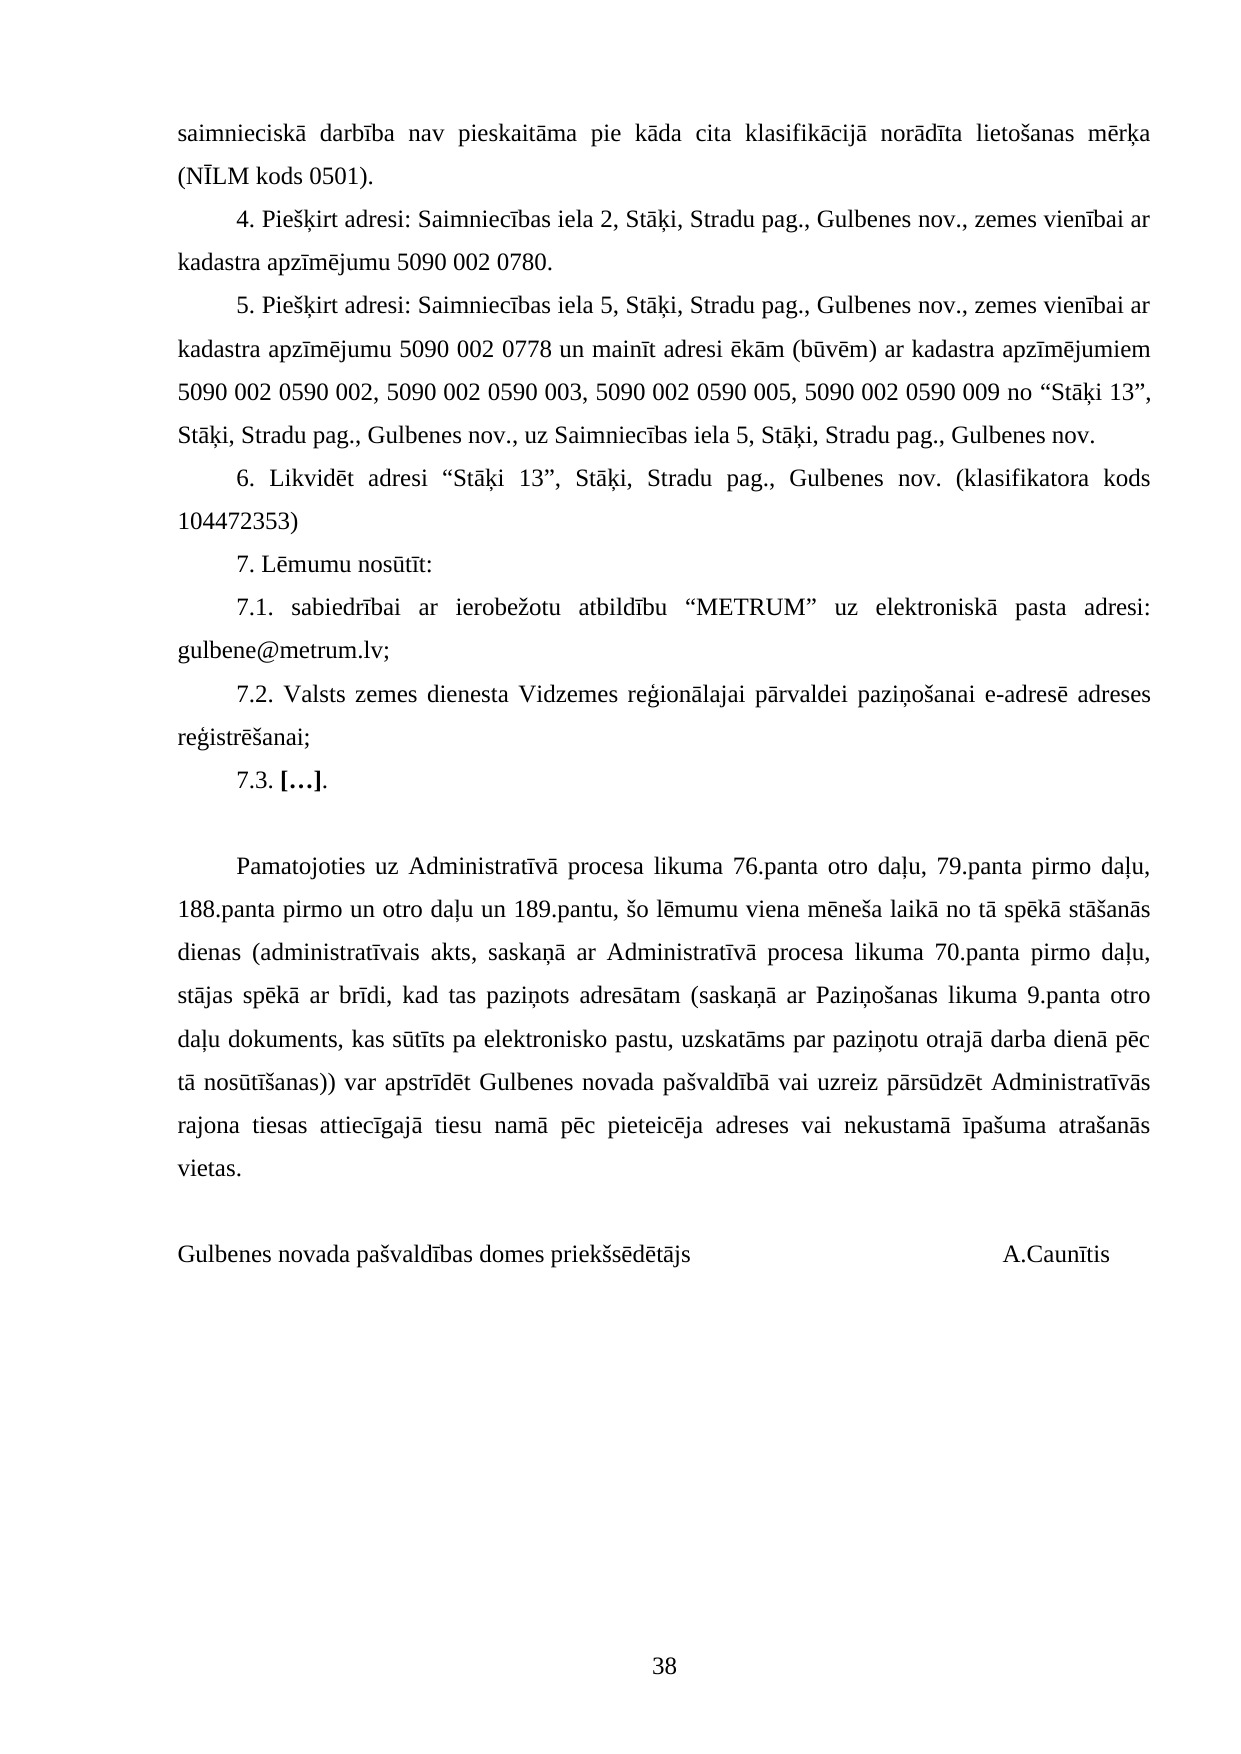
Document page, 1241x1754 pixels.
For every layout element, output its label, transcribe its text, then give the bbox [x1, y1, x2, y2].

text Gulbenes novada pašvaldības domes priekšsēdētājs A.Caunītis [177, 1239, 1152, 1268]
text 7.3. […]. [177, 765, 1152, 794]
text 7. Lēmumu nosūtīt: [177, 549, 1152, 578]
text 4. Piešķirt adresi: Saimniecības iela 2, Stāķi, Stradu pag., Gulbenes nov., zemes vienībai ar kadastra apzīmējumu 5090 002 0780. [177, 204, 1152, 276]
text Pamatojoties uz Administratīvā procesa likuma 76.panta otro daļu, 79.panta pirmo daļu, 188.panta pirmo un otro daļu un 189.pantu, šo lēmumu viena mēneša laikā no tā spēkā stāšanās dienas (administratīvais akts, saskaņā ar Administratīvā procesa likuma 70.panta pirmo daļu, stājas spēkā ar brīdi, kad tas paziņots adresātam (saskaņā ar Paziņošanas likuma 9.panta otro daļu dokuments, kas sūtīts pa elektronisko pastu, uzskatāms par paziņotu otrajā darba dienā pēc tā nosūtīšanas)) var apstrīdēt Gulbenes novada pašvaldībā vai uzreiz pārsūdzēt Administratīvās rajona tiesas attiecīgajā tiesu namā pēc pieteicēja adreses vai nekustamā īpašuma atrašanās vietas. [177, 851, 1152, 1182]
text 7.1. sabiedrībai ar ierobežotu atbildību “METRUM” uz elektroniskā pasta adresi: gulbene@metrum.lv; [177, 592, 1152, 664]
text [177, 118, 1152, 190]
text 7.2. Valsts zemes dienesta Vidzemes reģionālajai pārvaldei paziņošanai e-adresē adreses reģistrēšanai; [177, 679, 1152, 751]
text 5. Piešķirt adresi: Saimniecības iela 5, Stāķi, Stradu pag., Gulbenes nov., zemes vienībai ar kadastra apzīmējumu 5090 002 0778 un mainīt adresi ēkām (būvēm) ar kadastra apzīmējumiem 5090 002 0590 002, 5090 002 0590 003, 5090 002 0590 005, 5090 002 0590 009 no “Stāķi 13”, Stāķi, Stradu pag., Gulbenes nov., uz Saimniecības iela 5, Stāķi, Stradu pag., Gulbenes nov. [177, 291, 1152, 449]
text 6. Likvidēt adresi “Stāķi 13”, Stāķi, Stradu pag., Gulbenes nov. (klasifikatora kods 104472353) [177, 463, 1152, 535]
